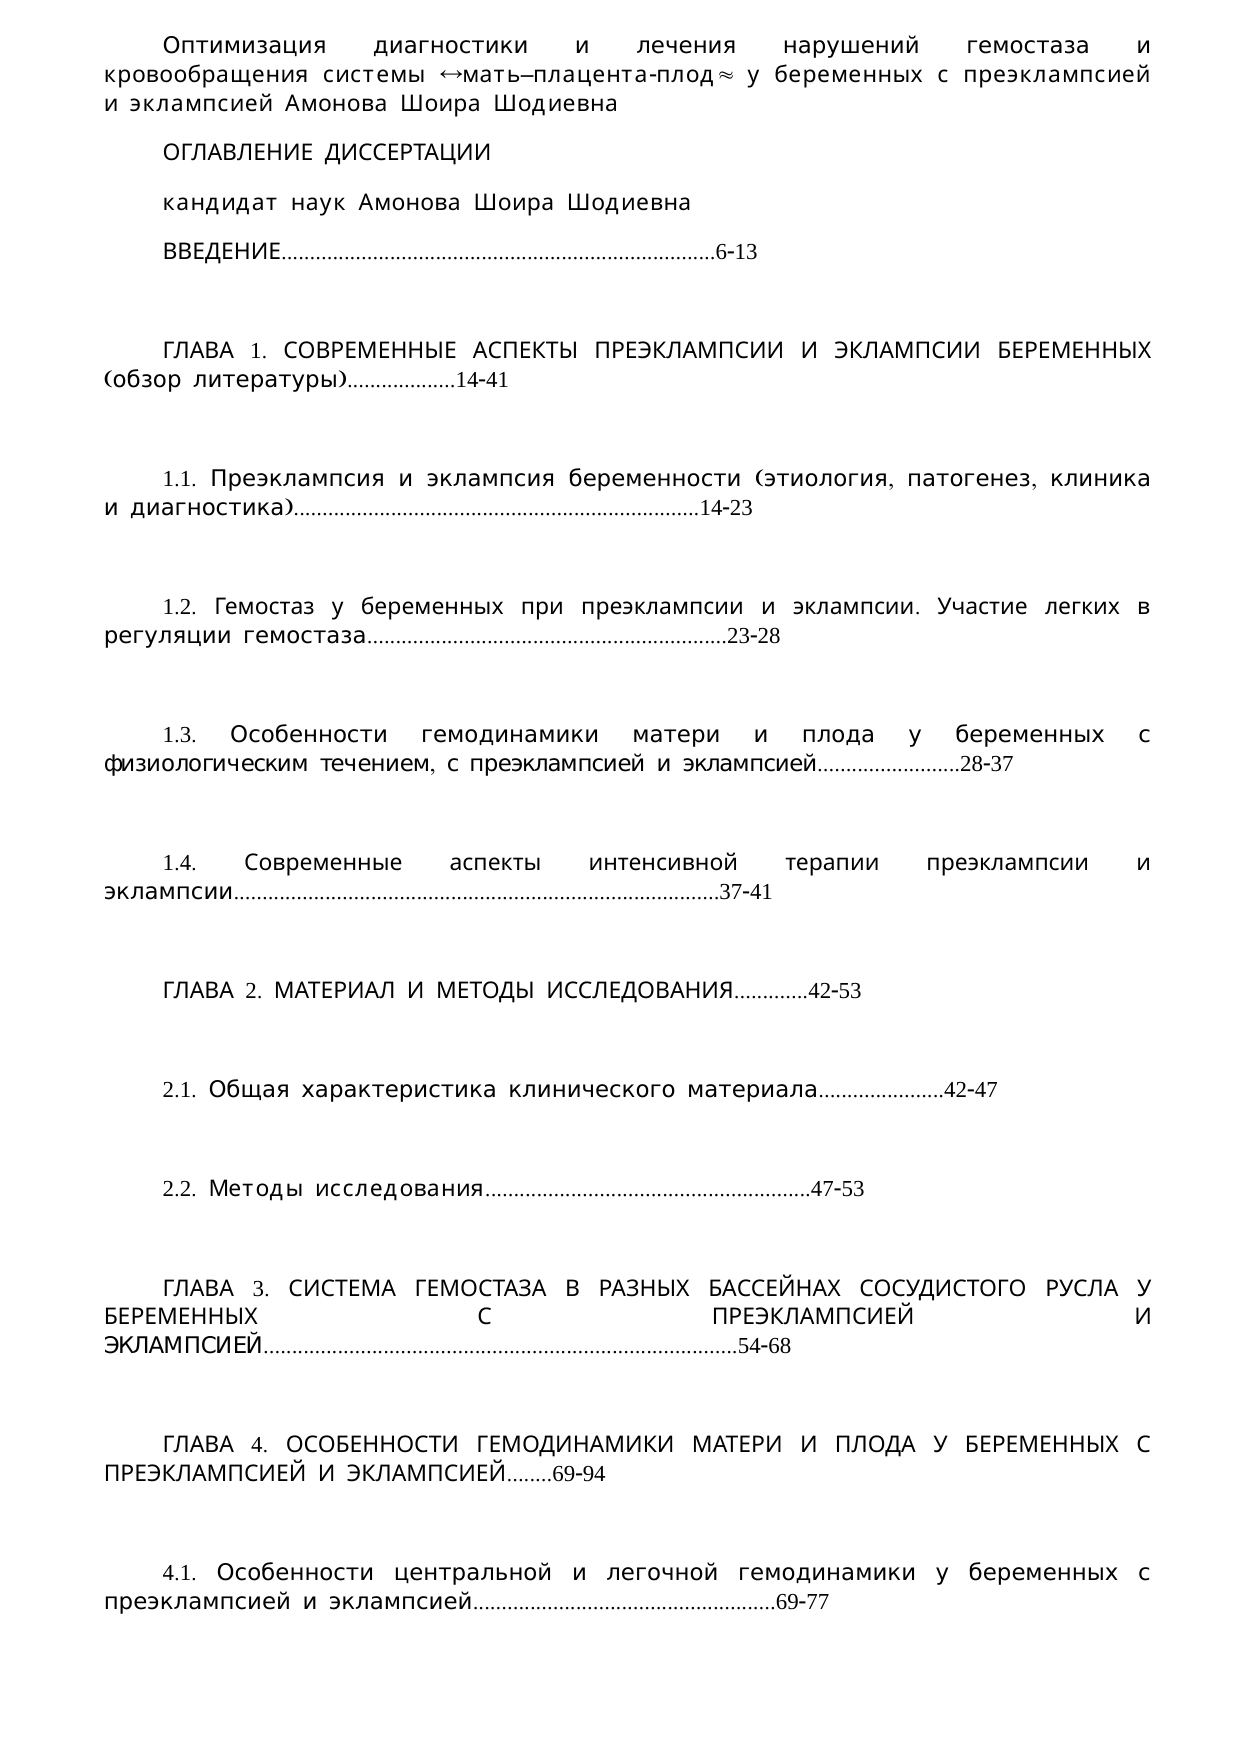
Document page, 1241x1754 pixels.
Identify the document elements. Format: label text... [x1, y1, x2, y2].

text 2.1. Общая характеристика клинического материала......................42-47 [103, 1074, 1152, 1102]
text ОГЛАВЛЕНИЕ ДИССЕРТАЦИИ [103, 137, 1152, 165]
text ГЛАВА 3. СИСТЕМА ГЕМОСТАЗА В РАЗНЫХ БАССЕЙНАХ СОСУДИСТОГО РУСЛА У БЕРЕМЕННЫХ С ПРЕЭКЛАМПСИЕЙ И ЭКЛАМПСИЕЙ...................................................................................54-68 [103, 1272, 1152, 1358]
text ВВЕДЕНИЕ............................................................................6-13 [103, 236, 1152, 264]
text 2.2. Методы исследования.........................................................47-53 [103, 1173, 1152, 1202]
text ГЛАВА 2. МАТЕРИАЛ И МЕТОДЫ ИССЛЕДОВАНИЯ.............42-53 [103, 974, 1152, 1003]
text Оптимизация диагностики и лечения нарушений гемостаза и кровообращения системы «мать–плацента-плод» у беременных с преэклампсией и эклампсией Амонова Шоира Шодиевна [103, 29, 1152, 116]
text 1.2. Гемостаз у беременных при преэклампсии и эклампсии. Участие легких в регуляции гемостаза...............................................................23-28 [103, 591, 1152, 648]
text 1.4. Современные аспекты интенсивной терапии преэклампсии и эклампсии.....................................................................................37-41 [103, 847, 1152, 904]
text 1.1. Преэклампсия и эклампсия беременности (этиология, патогенез, клиника и диагностика).......................................................................14-23 [103, 463, 1152, 520]
text 4.1. Особенности центральной и легочной гемодинамики у беременных с преэклампсией и эклампсией.....................................................69-77 [103, 1557, 1152, 1614]
text ГЛАВА 4. ОСОБЕННОСТИ ГЕМОДИНАМИКИ МАТЕРИ И ПЛОДА У БЕРЕМЕННЫХ С ПРЕЭКЛАМПСИЕЙ И ЭКЛАМПСИЕЙ........69-94 [103, 1429, 1152, 1486]
text ГЛАВА 1. СОВРЕМЕННЫЕ АСПЕКТЫ ПРЕЭКЛАМПСИИ И ЭКЛАМПСИИ БЕРЕМЕННЫХ (обзор литературы)...................14-41 [103, 335, 1152, 392]
text кандидат наук Амонова Шоира Шодиевна [103, 186, 1152, 215]
text 1.3. Особенности гемодинамики матери и плода у беременных с физиологическим течением, с преэклампсией и эклампсией.........................28-37 [103, 719, 1152, 776]
